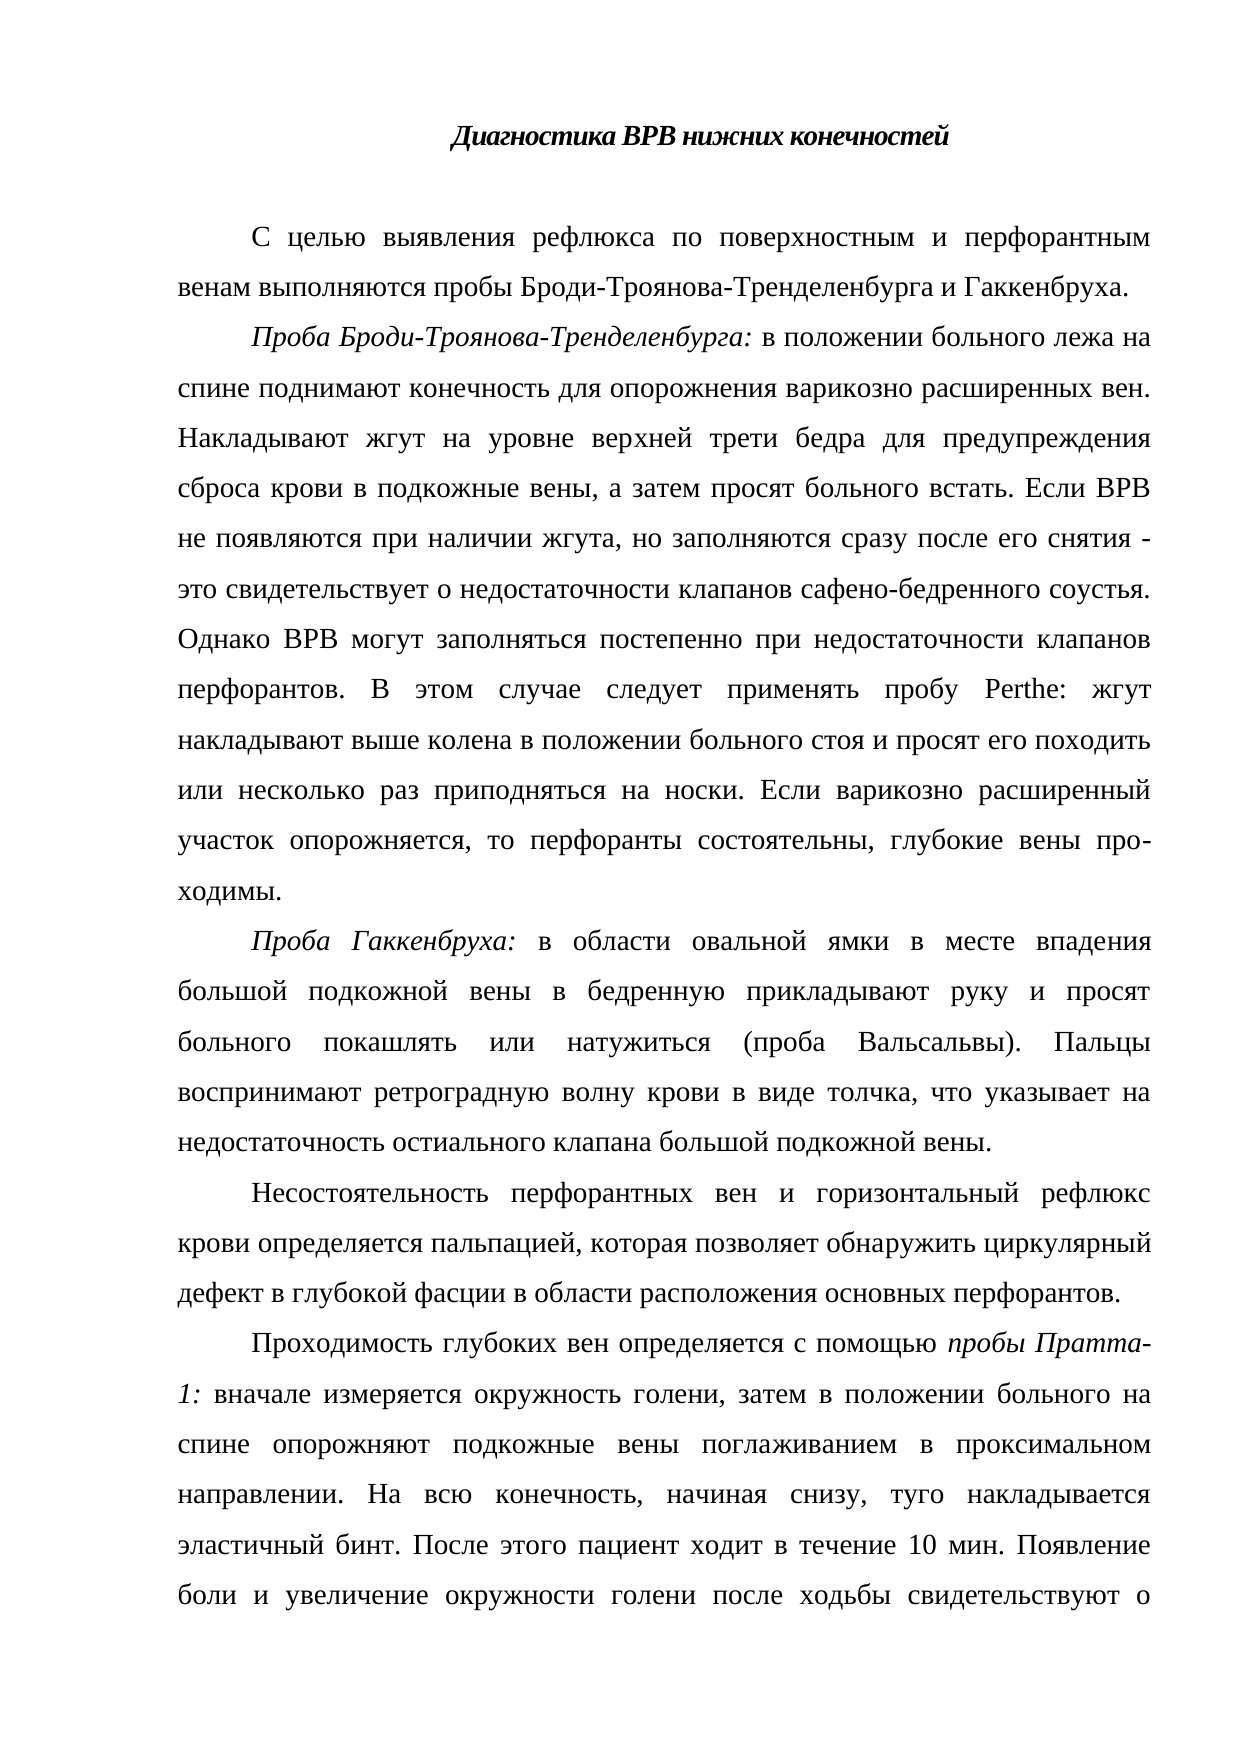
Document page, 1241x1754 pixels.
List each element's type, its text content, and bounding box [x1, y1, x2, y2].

text Несостоятельность перфорантных вен и горизонтальный рефлюкс крови определяется пальпацией, которая позволяет обнаружить циркулярный дефект в глубокой фасции в области расположения основных перфорантов. [177, 1175, 1152, 1309]
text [177, 1326, 1152, 1611]
text Проба Гаккенбруха: в области овальной ямки в месте впадения большой подкожной вены в бедренную прикладывают руку и просят больного покашлять или натужиться (проба Вальсальвы). Пальцы воспринимают ретроградную волну крови в виде толчка, что указывает на недостаточность остиального клапана большой подкожной вены. [177, 923, 1152, 1158]
text Проба Броди-Троянова-Тренделенбурга: в положении больного лежа на спине поднимают конечность для опорожнения варикозно расширенных вен. Накладывают жгут на уровне верхней трети бедра для предупреждения сброса крови в подкожные вены, а затем просят больного встать. Если ВРВ не появляются при наличии жгута, но заполняются сразу после его снятия - это свидетельствует о недостаточности клапанов сафено-бедренного соустья. Однако ВРВ могут заполняться постепенно при недостаточности клапанов перфорантов. В этом случае следует применять пробу Perthe: жгут накладывают выше колена в положении больного стоя и просят его походить или несколько раз приподняться на носки. Если варикозно расширенный участок опорожняется, то перфоранты состоятельны, глубокие вены проходимы. [177, 319, 1152, 906]
text С целью выявления рефлюкса по поверхностным и перфорантным венам выполняются пробы Броди-Троянова-Тренделенбурга и Гаккенбруха. [177, 219, 1152, 303]
text Диагностика ВРВ нижних конечностей [177, 118, 1152, 152]
